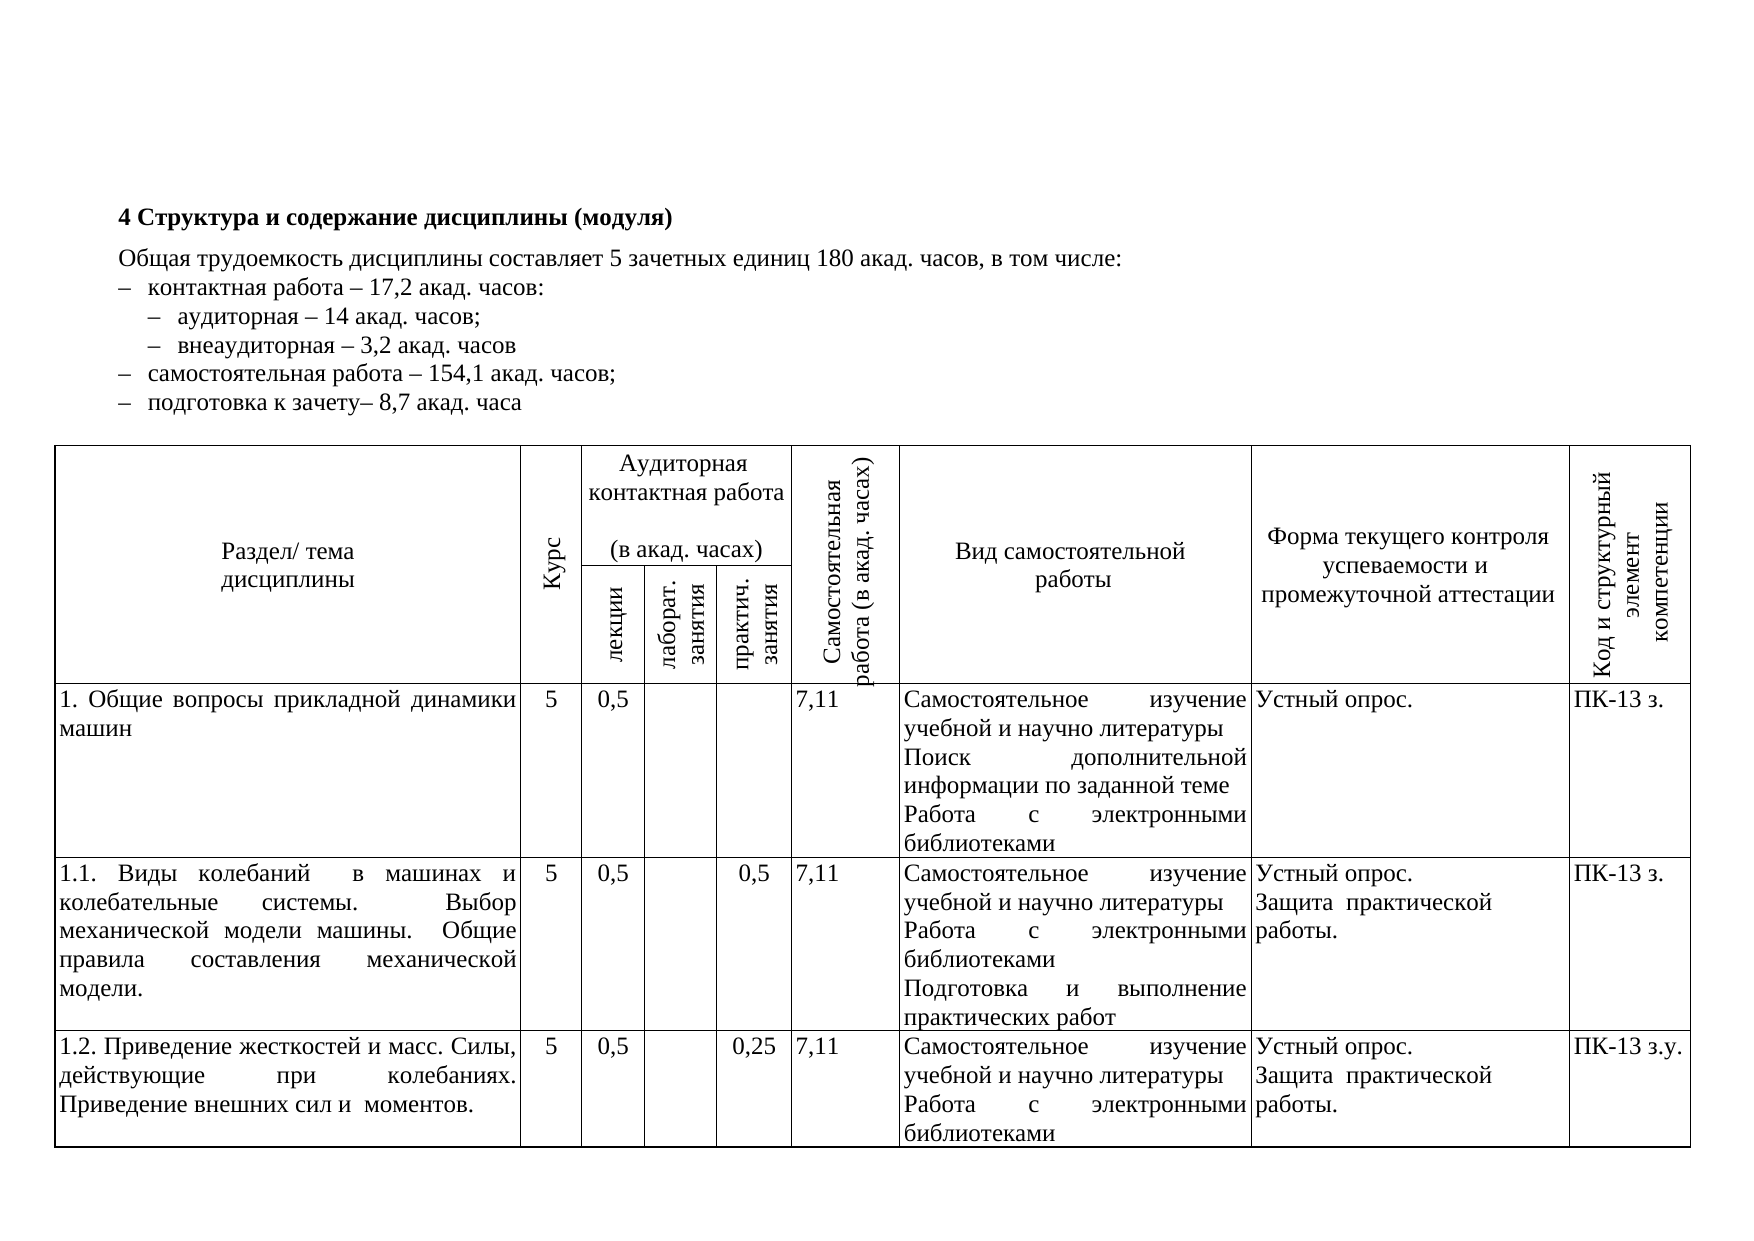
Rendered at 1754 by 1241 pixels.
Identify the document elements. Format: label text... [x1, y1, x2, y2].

table_header Аудиторная контактная работа (в акад. часах) [582, 446, 791, 565]
table_cell Самостоятельное изучение учебной и научно литературы Работа с электронными библиотеками Подготовка и выполнение практических работ [900, 858, 1251, 1030]
text – подготовка к зачету– 8,7 акад. часа [59, 387, 1695, 416]
text – аудиторная – 14 акад. часов; [59, 301, 1695, 330]
table_cell [645, 858, 716, 1030]
table_cell 7,11 [792, 858, 899, 1030]
table_cell Самостоятельное изучение учебной и научно литературы Работа с электронными библиотеками Подготовка и выполнение практических работ [900, 1031, 1251, 1146]
table_header Курс [521, 446, 581, 683]
table_cell лаборат. занятия [645, 566, 716, 683]
table_cell 0,5 [582, 858, 644, 1030]
table_cell 1.1. Виды колебаний в машинах и колебательные системы. Выбор механической модели машины. Общие правила составления механической модели. [56, 858, 520, 1030]
table_cell ПК-13 з. [1570, 858, 1690, 1030]
table_cell [645, 1031, 716, 1146]
table_cell 1. Общие вопросы прикладной динамики машин [56, 684, 520, 857]
table_header Вид самостоятельной работы [900, 446, 1251, 683]
table_header Самостоятельная работа (в акад. часах) [792, 446, 899, 683]
table_cell Устный опрос. [1252, 684, 1569, 857]
table_cell 7,11 [792, 1031, 899, 1146]
table_cell 5 [521, 858, 581, 1030]
table_cell 0,5 [582, 684, 644, 857]
table_cell Самостоятельное изучение учебной и научно литературы Поиск дополнительной информации по заданной теме Работа с электронными библиотеками [900, 684, 1251, 857]
table_cell практич. занятия [717, 566, 791, 683]
subtitle 4 Структура и содержание дисциплины (модуля) [118, 202, 1695, 231]
table_cell лекции [582, 566, 644, 683]
table_cell ПК-13 з. [1570, 684, 1690, 857]
text Общая трудоемкость дисциплины составляет 5 зачетных единиц 180 акад. часов, в том числе: [59, 243, 1695, 272]
table_cell 1.2. Приведение жесткостей и масс. Силы, действующие при колебаниях. Приведение внешних сил и моментов. [56, 1031, 520, 1146]
table_cell [717, 684, 791, 857]
table_cell 0,5 [717, 858, 791, 1030]
text – самостоятельная работа – 154,1 акад. часов; [59, 358, 1695, 387]
table_cell ПК-13 з.у. [1570, 1031, 1690, 1146]
table_cell 5 [521, 1031, 581, 1146]
text – контактная работа – 17,2 акад. часов: [59, 272, 1695, 301]
table_cell 0,25 [717, 1031, 791, 1146]
table_header Код и структурный элемент компетенции [1570, 446, 1690, 683]
table_header Раздел/ тема дисциплины [56, 446, 520, 683]
table_cell [645, 684, 716, 857]
table_header Форма текущего контроля успеваемости и промежуточной аттестации [1252, 446, 1569, 683]
text – внеаудиторная – 3,2 акад. часов [59, 330, 1695, 358]
table_cell 0,5 [582, 1031, 644, 1146]
table_cell Устный опрос. Защита практической работы. [1252, 1031, 1569, 1146]
table_cell 5 [521, 684, 581, 857]
table_cell Устный опрос. Защита практической работы. [1252, 858, 1569, 1030]
table_cell 7,11 [792, 684, 899, 857]
